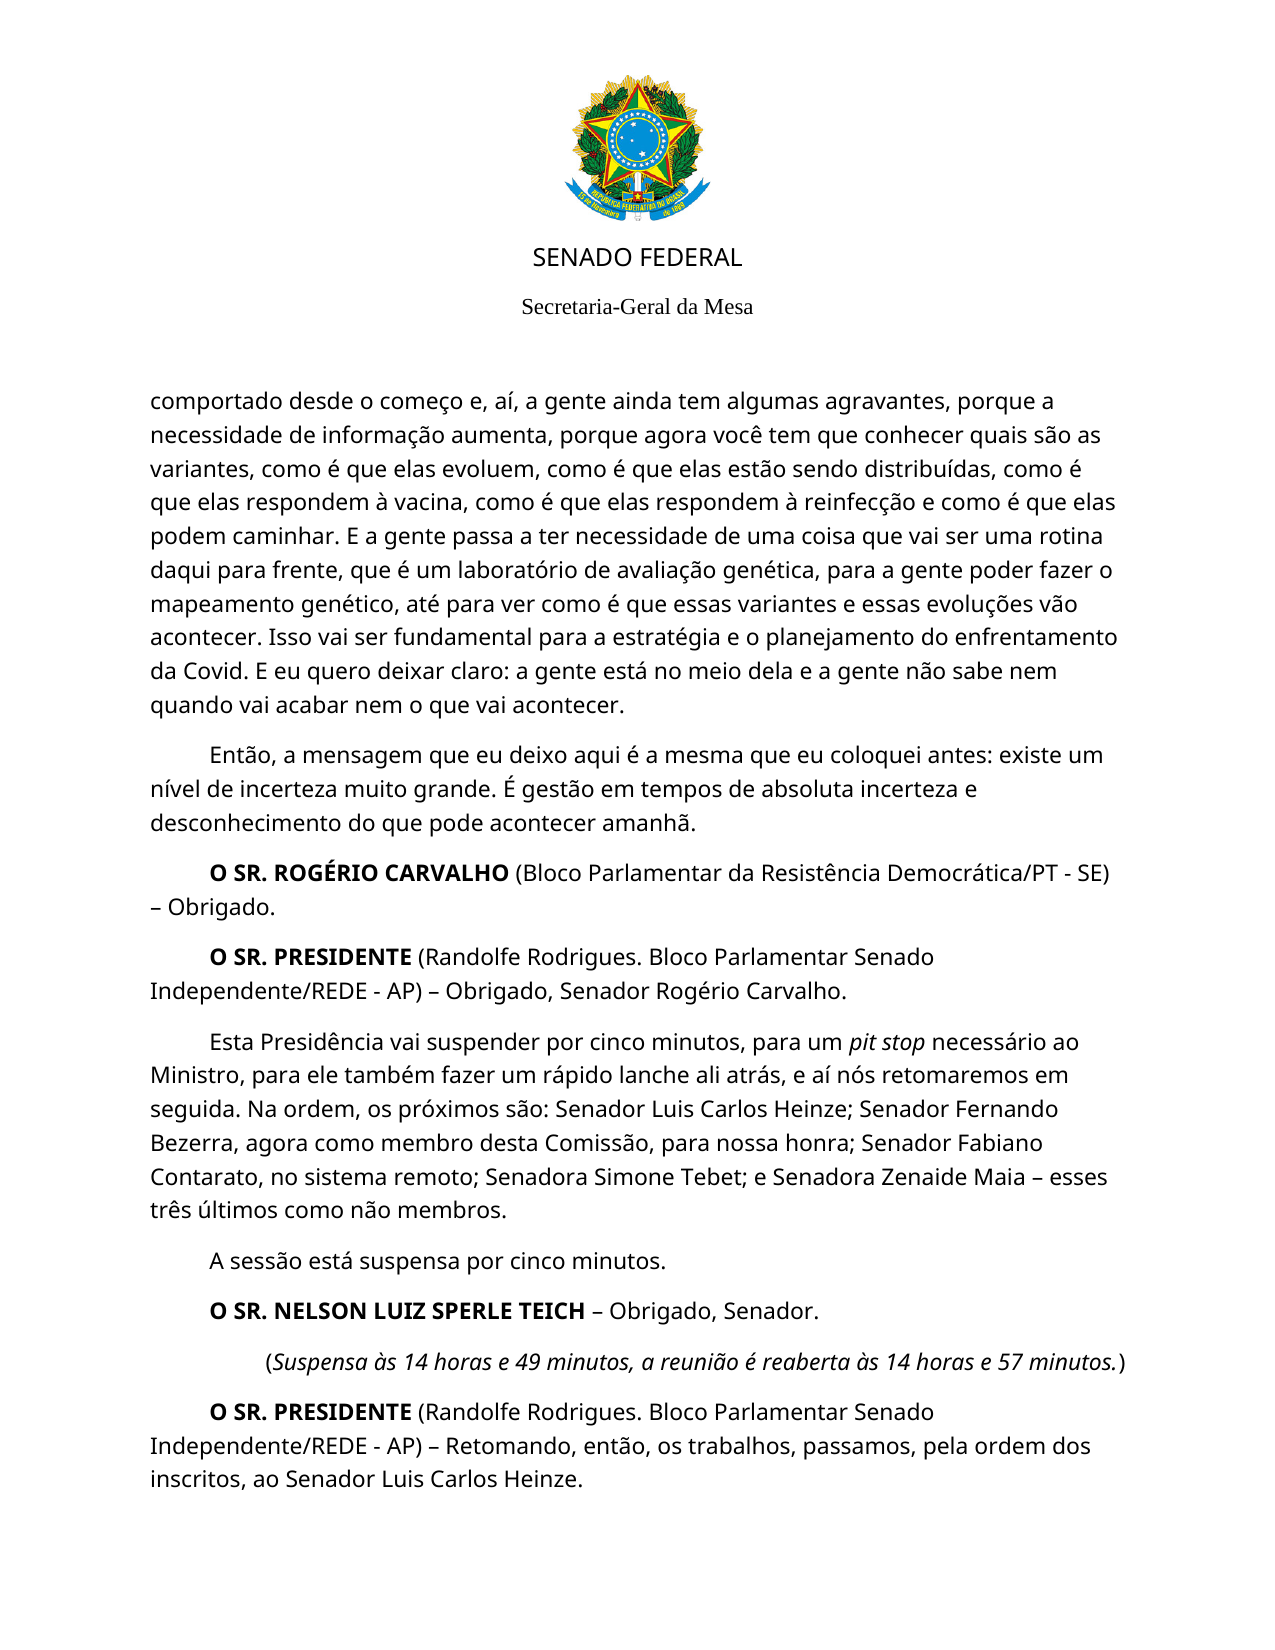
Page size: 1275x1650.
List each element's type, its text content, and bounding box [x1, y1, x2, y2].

text Então, a mensagem que eu deixo aqui é a mesma que eu coloquei antes: existe um nível de incerteza muito grande. É gestão em tempos de absoluta incerteza e desconhecimento do que pode acontecer amanhã. [150, 739, 1125, 838]
text O SR. PRESIDENTE (Randolfe Rodrigues. Bloco Parlamentar Senado Independente/REDE - AP) – Obrigado, Senador Rogério Carvalho. [150, 941, 1125, 1006]
text O SR. ROGÉRIO CARVALHO (Bloco Parlamentar da Resistência Democrática/PT - SE) – Obrigado. [150, 857, 1125, 922]
text Esta Presidência vai suspender por cinco minutos, para um pit stop necessário ao Ministro, para ele também fazer um rápido lanche ali atrás, e aí nós retomaremos em seguida. Na ordem, os próximos são: Senador Luis Carlos Heinze; Senador Fernando Bezerra, agora como membro desta Comissão, para nossa honra; Senador Fabiano Contarato, no sistema remoto; Senadora Simone Tebet; e Senadora Zenaide Maia – esses três últimos como não membros. [150, 1025, 1125, 1225]
picture [564, 75, 711, 221]
text A sessão está suspensa por cinco minutos. [150, 1244, 1125, 1276]
text O SR. NELSON LUIZ SPERLE TEICH – Obrigado, Senador. [150, 1295, 1125, 1326]
text (Suspensa às 14 horas e 49 minutos, a reunião é reaberta às 14 horas e 57 minutos.) [150, 1345, 1125, 1377]
text O SR. PRESIDENTE (Randolfe Rodrigues. Bloco Parlamentar Senado Independente/REDE - AP) – Retomando, então, os trabalhos, passamos, pela ordem dos inscritos, ao Senador Luis Carlos Heinze. [150, 1396, 1125, 1494]
